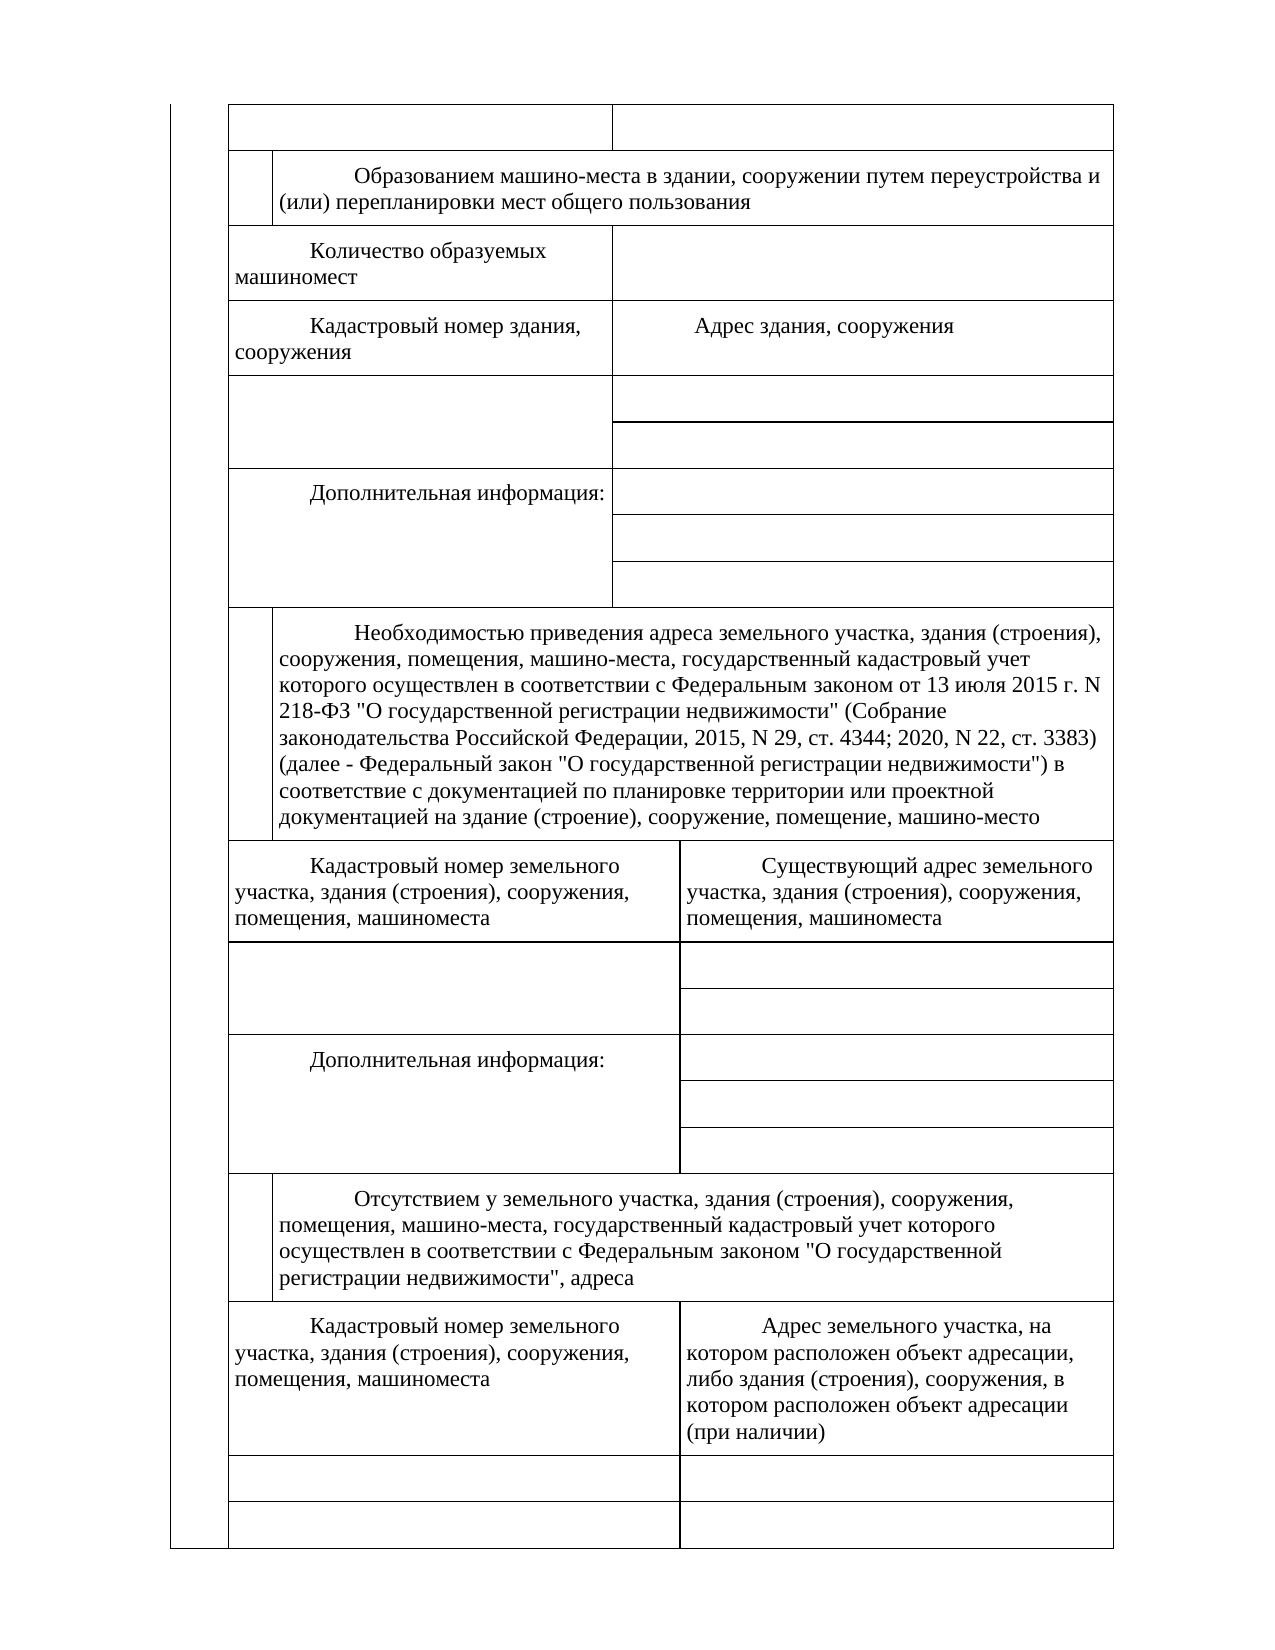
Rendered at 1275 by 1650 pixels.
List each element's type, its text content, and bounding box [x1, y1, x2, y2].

table_cell Отсутствием у земельного участка, здания (строения), сооружения, помещения, машино-места, государственный кадастровый учет которого осуществлен в соответствии с Федеральным законом "О государственной регистрации недвижимости", адреса [273, 1174, 1113, 1301]
table_cell [613, 226, 1113, 300]
table_cell Количество образуемых машиномест [229, 226, 612, 300]
table_cell Существующий адрес земельного участка, здания (строения), сооружения, помещения, машиноместа [681, 841, 1113, 941]
table_cell [229, 376, 612, 468]
table_cell Кадастровый номер здания, сооружения [229, 301, 612, 375]
table_cell [681, 989, 1113, 1034]
table_cell [171, 607, 228, 1548]
table_cell Дополнительная информация: [229, 469, 612, 607]
table_cell [613, 469, 1113, 514]
table_cell [681, 1502, 1113, 1548]
table_cell [229, 1456, 679, 1501]
table_cell [681, 1035, 1113, 1080]
table_cell [681, 943, 1113, 988]
table_cell [229, 1174, 272, 1301]
table_cell [613, 562, 1113, 607]
table_cell [229, 151, 272, 225]
table_cell [613, 515, 1113, 561]
table_cell Адрес здания, сооружения [613, 301, 1113, 375]
table_cell [613, 423, 1113, 468]
table_cell [229, 1502, 679, 1548]
table_cell Дополнительная информация: [229, 1035, 679, 1173]
table_cell [613, 376, 1113, 421]
table_cell Необходимостью приведения адреса земельного участка, здания (строения), сооружения, помещения, машино-места, государственный кадастровый учет которого осуществлен в соответствии с Федеральным законом от 13 июля 2015 г. N 218-ФЗ "О государственной регистрации недвижимости" (Собрание законодательства Российской Федерации, 2015, N 29, ст. 4344; 2020, N 22, ст. 3383) (далее - Федеральный закон "О государственной регистрации недвижимости") в соответствие с документацией по планировке территории или проектной документацией на здание (строение), сооружение, помещение, машино-место [273, 608, 1113, 840]
table_cell Кадастровый номер земельного участка, здания (строения), сооружения, помещения, машиноместа [229, 841, 679, 941]
table_cell [681, 1081, 1113, 1127]
table_cell Образованием машино-места в здании, сооружении путем переустройства и (или) перепланировки мест общего пользования [273, 151, 1113, 225]
table_cell Кадастровый номер земельного участка, здания (строения), сооружения, помещения, машиноместа [229, 1302, 679, 1455]
table_cell [229, 943, 679, 1034]
table_cell [681, 1456, 1113, 1501]
table_cell [681, 1128, 1113, 1173]
table_cell [613, 105, 1113, 150]
table_cell [229, 608, 272, 840]
table_cell Адрес земельного участка, на котором расположен объект адресации, либо здания (строения), сооружения, в котором расположен объект адресации (при наличии) [681, 1302, 1113, 1455]
